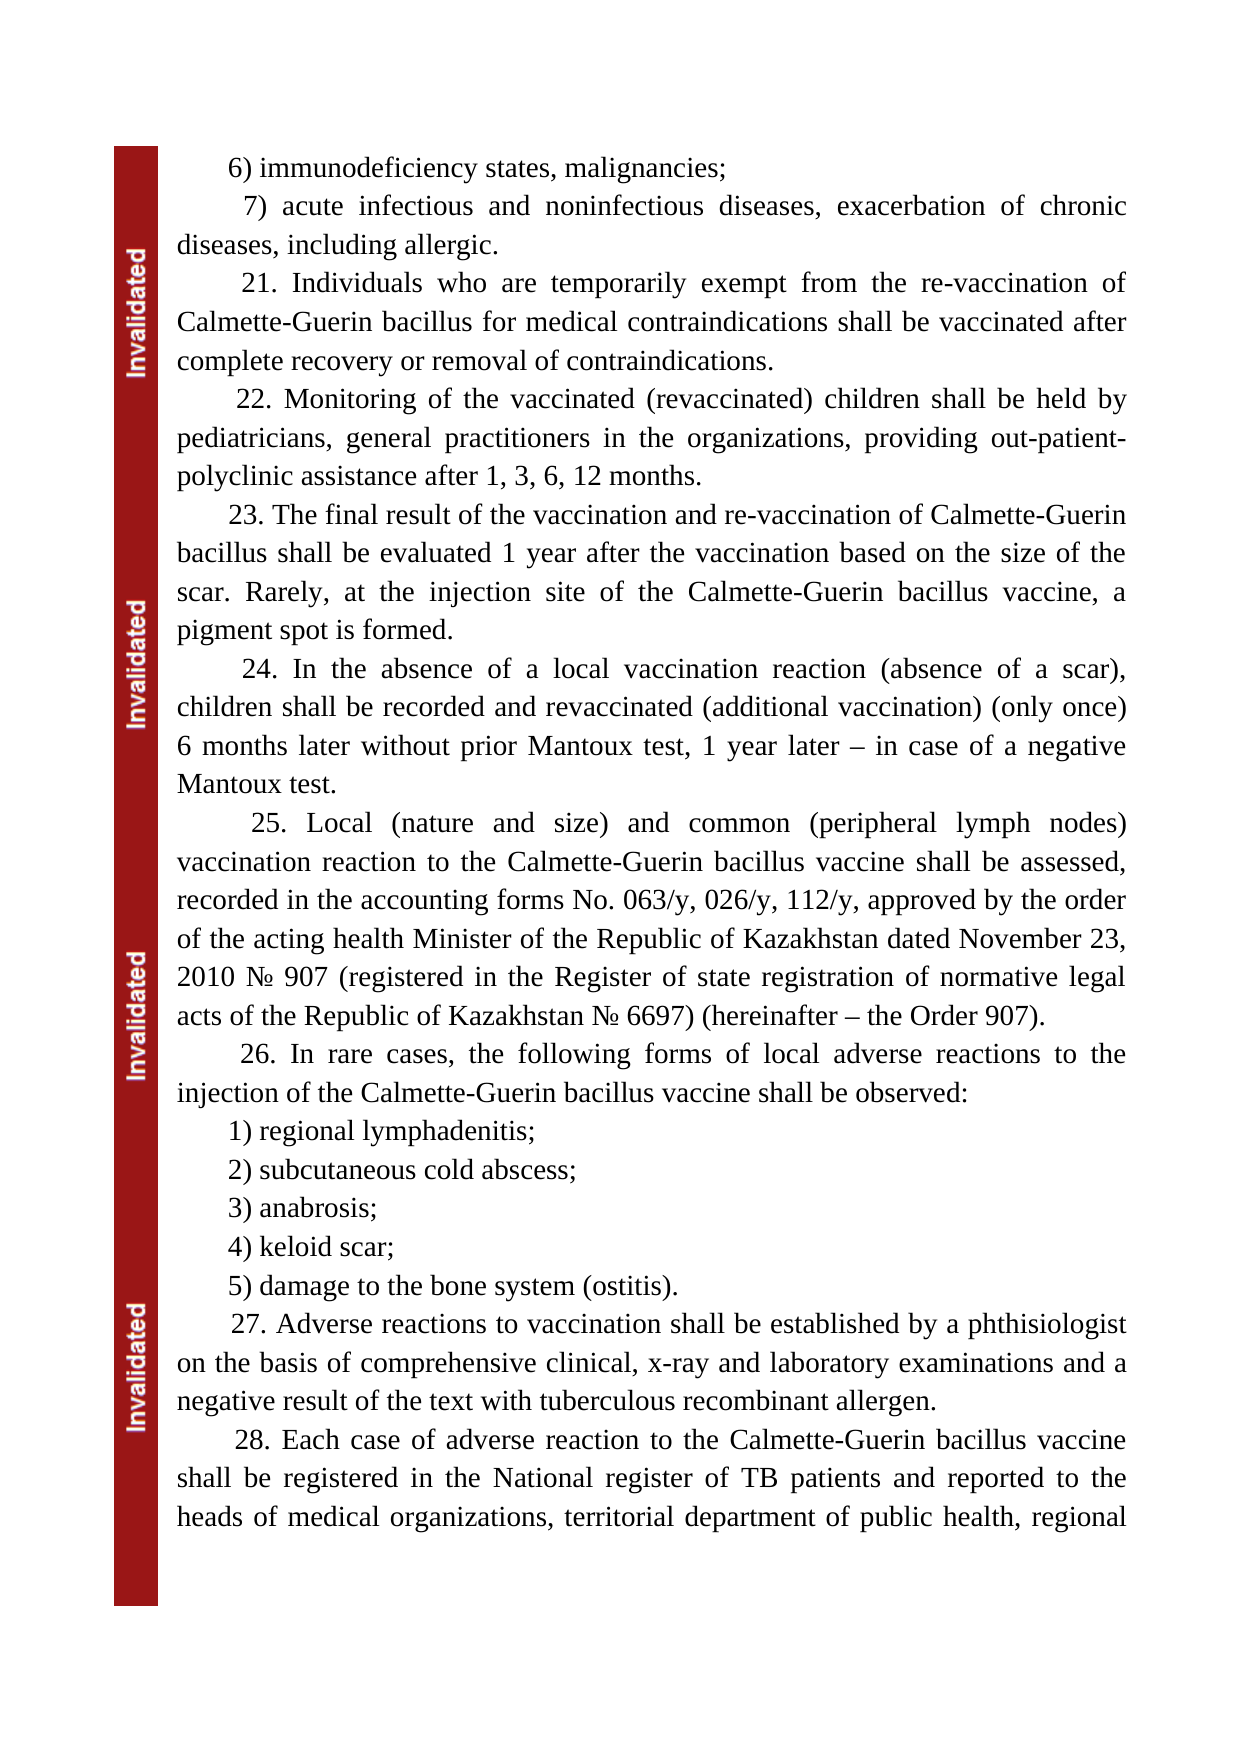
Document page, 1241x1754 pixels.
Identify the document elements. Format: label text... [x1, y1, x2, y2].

picture [114, 1108, 158, 1113]
text 6) immunodeficiency states, malignancies; [112, 150, 1128, 183]
text 4) keloid scar; [112, 1229, 1128, 1263]
text 21. Individuals who are temporarily exempt from the re-vaccination of Calmette-Guerin bacillus for medical contraindications shall be vaccinated after complete recovery or removal of contraindications. [112, 266, 1128, 376]
text 22. Monitoring of the vaccinated (revaccinated) children shall be held by pediatricians, general practitioners in the organizations, providing out-patient-polyclinic assistance after 1, 3, 6, 12 months. [112, 381, 1128, 492]
text 27. Adverse reactions to vaccination shall be established by a phthisiologist on the basis of comprehensive clinical, x-ray and laboratory examinations and a negative result of the text with tuberculous recombinant allergen. [112, 1306, 1128, 1417]
picture [114, 261, 158, 266]
picture [114, 183, 158, 188]
text 7) acute infectious and noninfectious diseases, exacerbation of chronic diseases, including allergic. [112, 188, 1128, 261]
text 25. Local (nature and size) and common (peripheral lymph nodes) vaccination reaction to the Calmette-Guerin bacillus vaccine shall be assessed, recorded in the accounting forms No. 063/y, 026/y, 112/y, approved by the order of the acting health Minister of the Republic of Kazakhstan dated November 23, 2010 № 907 (registered in the Register of state registration of normative legal acts of the Republic of Kazakhstan № 6697) (hereinafter – the Order 907). [112, 805, 1128, 1031]
picture [114, 1224, 158, 1229]
picture [114, 1263, 158, 1268]
picture [114, 492, 158, 497]
picture [114, 376, 158, 381]
picture [114, 1147, 158, 1152]
picture [114, 800, 158, 805]
text 23. The final result of the vaccination and re-vaccination of Calmette-Guerin bacillus shall be evaluated 1 year after the vaccination based on the size of the scar. Rarely, at the injection site of the Calmette-Guerin bacillus vaccine, a pigment spot is formed. [112, 497, 1128, 646]
text 2) subcutaneous cold abscess; [112, 1152, 1128, 1186]
text 1) regional lymphadenitis; [112, 1113, 1128, 1147]
picture [114, 146, 158, 150]
text 5) damage to the bone system (ostitis). [112, 1268, 1128, 1301]
picture [114, 1186, 158, 1191]
text 26. In rare cases, the following forms of local adverse reactions to the injection of the Calmette-Guerin bacillus vaccine shall be observed: [112, 1036, 1128, 1108]
picture [114, 1417, 158, 1422]
text 24. In the absence of a local vaccination reaction (absence of a scar), children shall be recorded and revaccinated (additional vaccination) (only once) 6 months later without prior Mantoux test, 1 year later – in case of a negative Mantoux test. [112, 651, 1128, 800]
picture [114, 1031, 158, 1036]
text 3) anabrosis; [112, 1191, 1128, 1224]
picture [114, 1532, 158, 1606]
picture [114, 1301, 158, 1306]
picture [114, 646, 158, 651]
